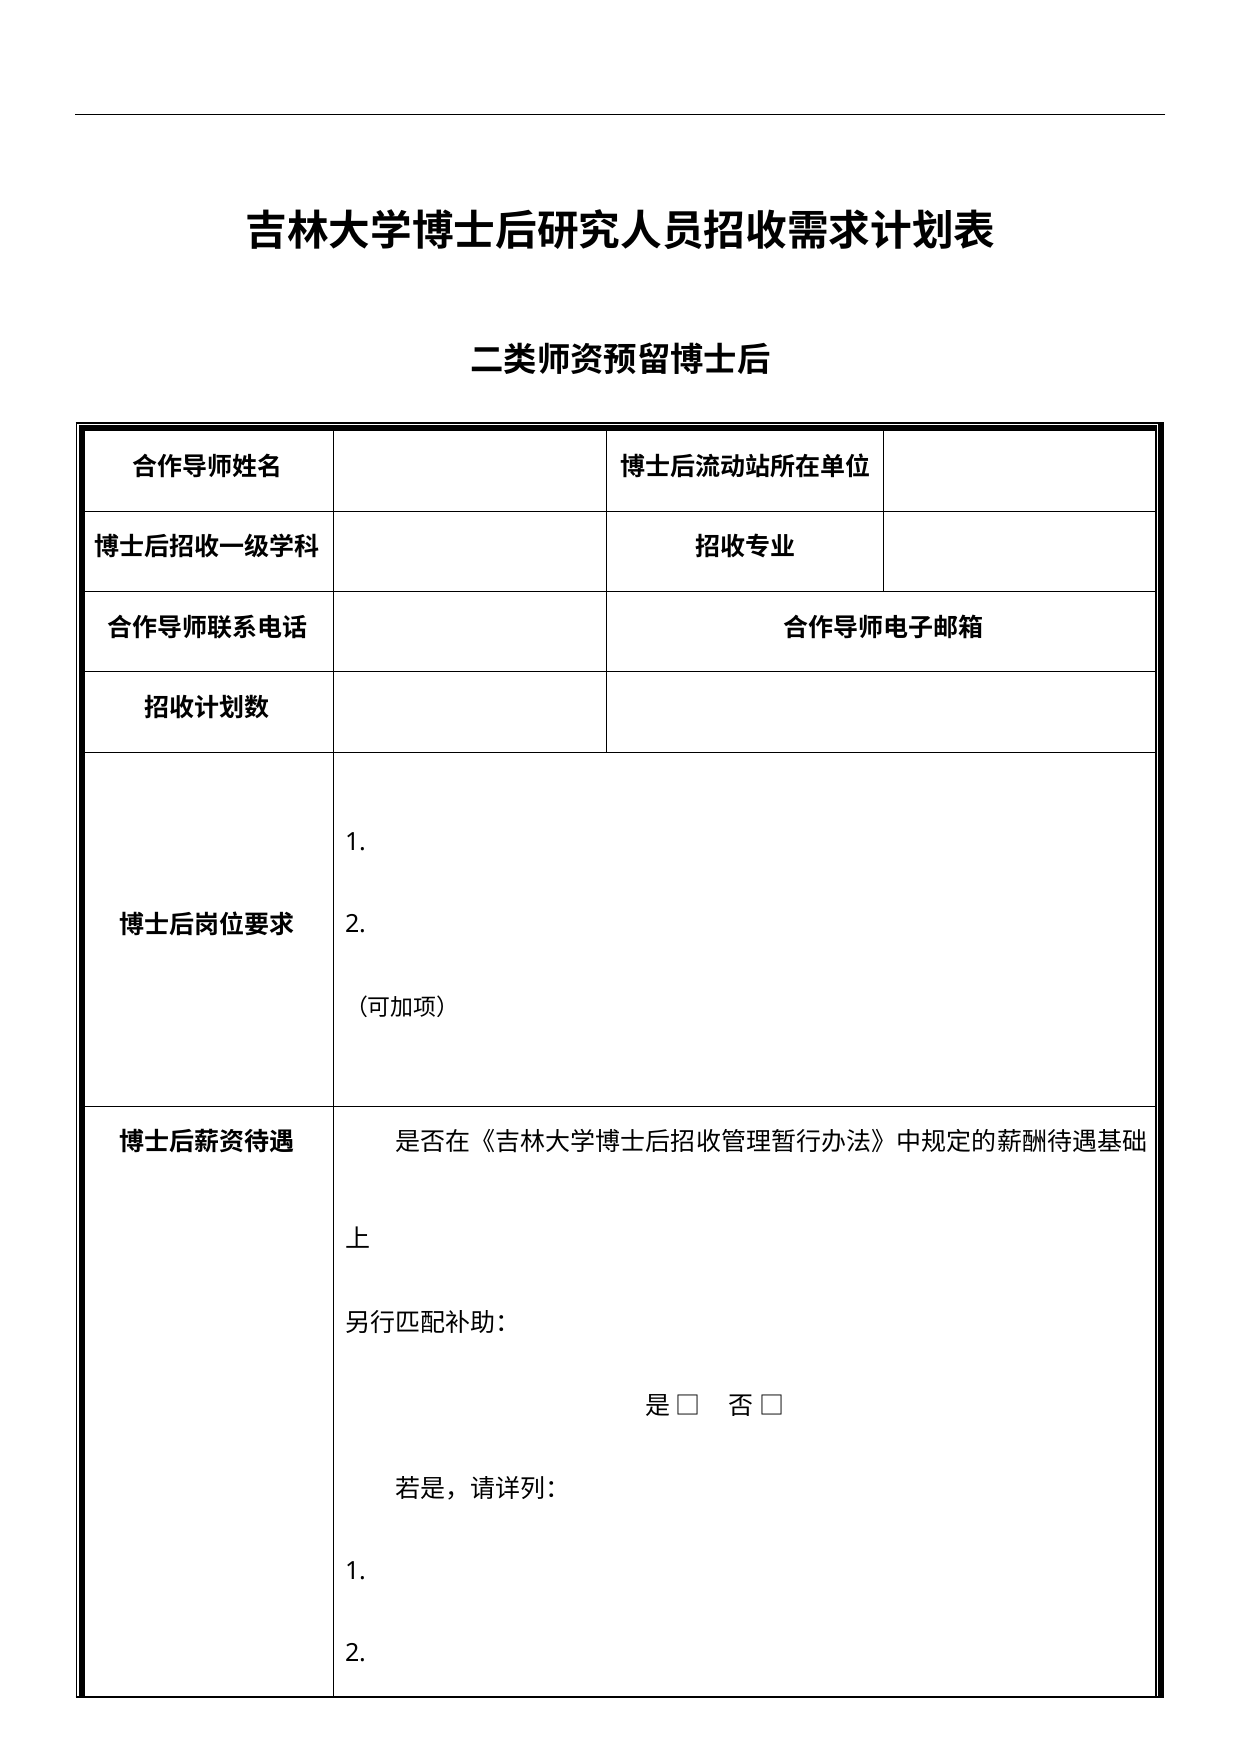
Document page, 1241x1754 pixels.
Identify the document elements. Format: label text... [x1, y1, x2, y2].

table_cell 博士后薪资待遇 [85, 1107, 333, 1696]
table_cell [334, 592, 606, 671]
text 吉林大学博士后研究人员招收需求计划表 [75, 194, 1165, 259]
table_cell [334, 672, 606, 752]
table_cell 博士后招收一级学科 [85, 512, 333, 591]
table_cell 合作导师电子邮箱 [607, 592, 1155, 671]
table_header 合作导师姓名 [85, 431, 333, 511]
text 二类师资预留博士后 [75, 324, 1165, 389]
table_cell [334, 512, 606, 591]
table_cell 1. 2. （可加项） [334, 753, 1155, 1106]
table_cell [607, 672, 1155, 752]
table_header 博士后流动站所在单位 [607, 431, 883, 511]
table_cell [334, 1107, 1155, 1696]
table_header [334, 431, 606, 511]
table_cell 博士后岗位要求 [85, 753, 333, 1106]
table_header [884, 431, 1155, 511]
table_cell 合作导师联系电话 [85, 592, 333, 671]
table_cell 招收专业 [607, 512, 883, 591]
table_cell [884, 512, 1155, 591]
table_cell 招收计划数 [85, 672, 333, 752]
